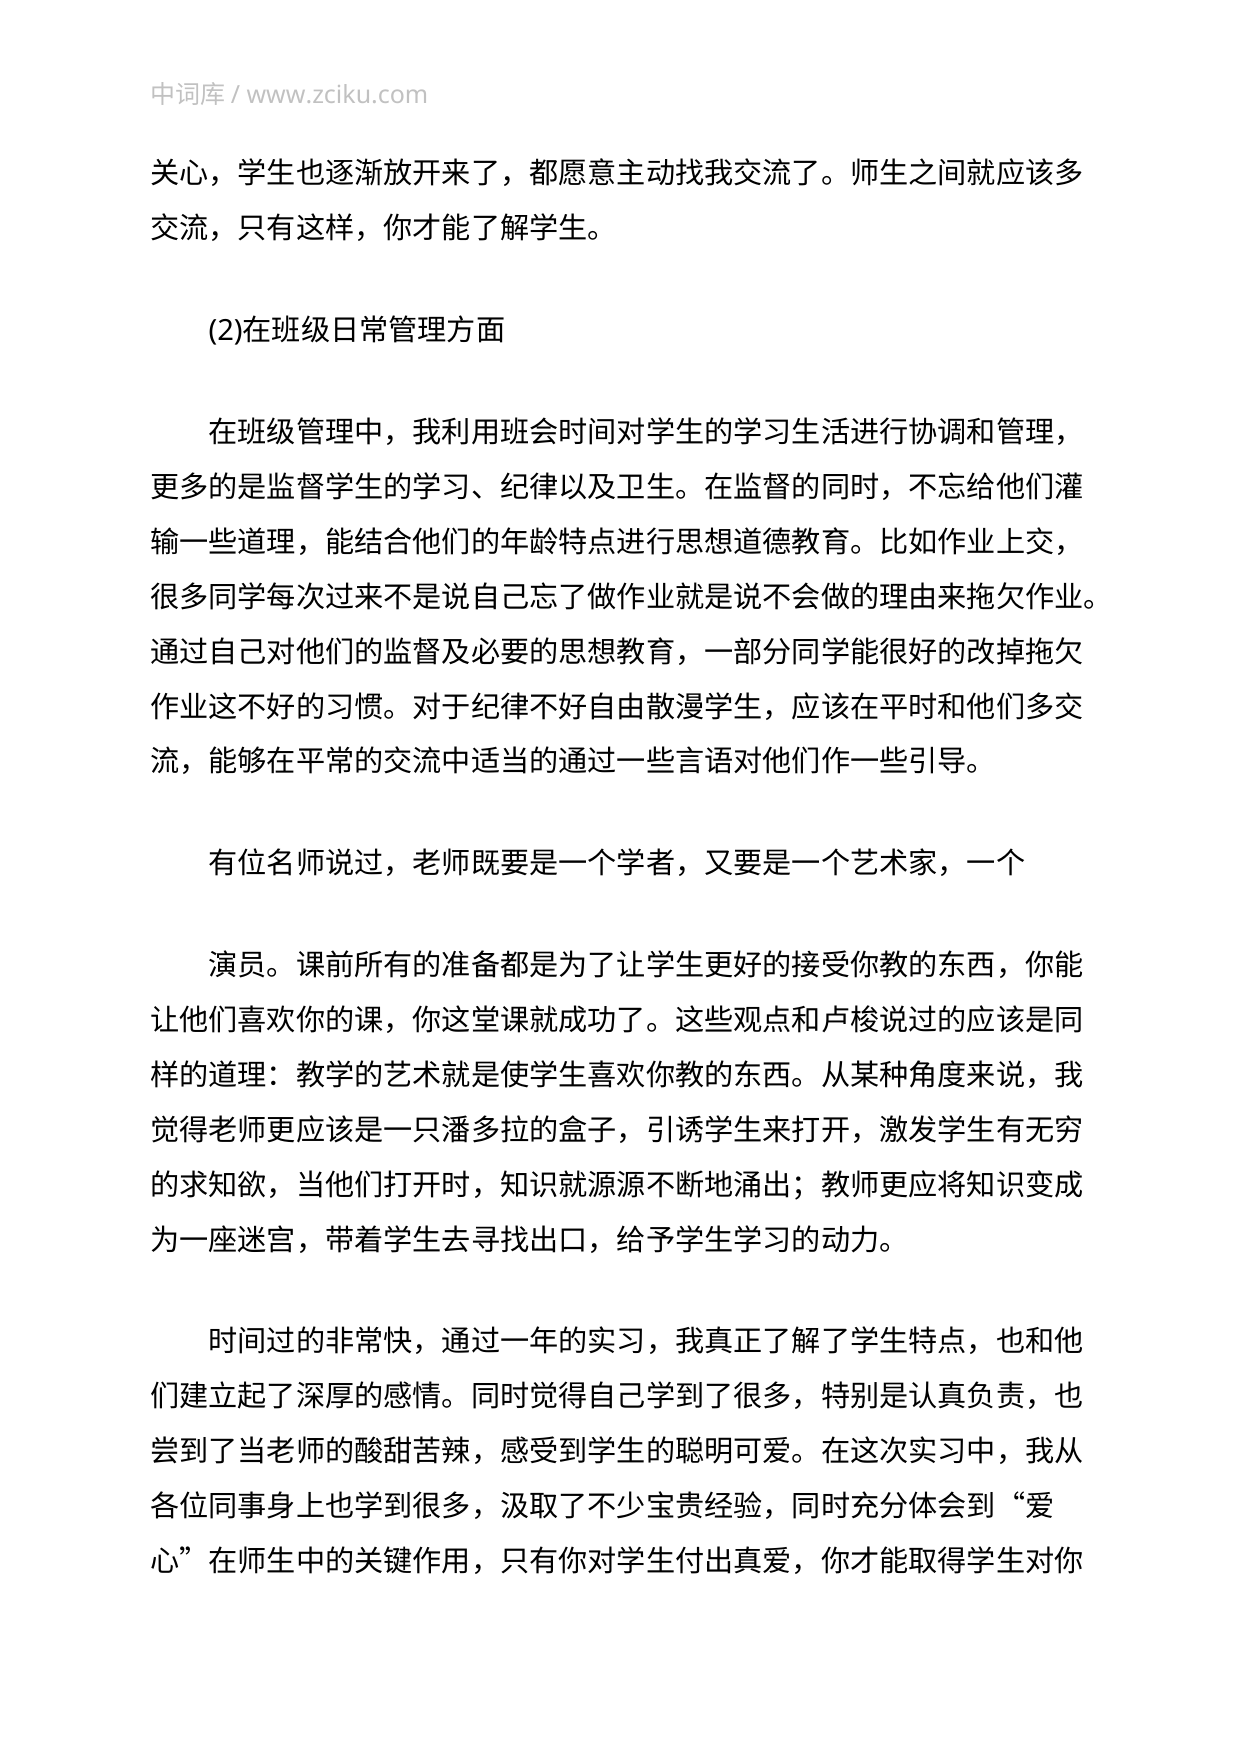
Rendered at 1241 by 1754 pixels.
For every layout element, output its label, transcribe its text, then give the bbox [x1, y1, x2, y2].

text 有位名师说过，老师既要是一个学者，又要是一个艺术家，一个 [150, 840, 1090, 882]
text 在班级管理中，我利用班会时间对学生的学习生活进行协调和管理，更多的是监督学生的学习、纪律以及卫生。在监督的同时，不忘给他们灌输一些道理，能结合他们的年龄特点进行思想道德教育。比如作业上交，很多同学每次过来不是说自己忘了做作业就是说不会做的理由来拖欠作业。通过自己对他们的监督及必要的思想教育，一部分同学能很好的改掉拖欠作业这不好的习惯。对于纪律不好自由散漫学生，应该在平时和他们多交流，能够在平常的交流中适当的通过一些言语对他们作一些引导。 [150, 409, 1090, 780]
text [150, 1318, 1090, 1580]
text 演员。课前所有的准备都是为了让学生更好的接受你教的东西，你能让他们喜欢你的课，你这堂课就成功了。这些观点和卢梭说过的应该是同样的道理：教学的艺术就是使学生喜欢你教的东西。从某种角度来说，我觉得老师更应该是一只潘多拉的盒子，引诱学生来打开，激发学生有无穷的求知欲，当他们打开时，知识就源源不断地涌出；教师更应将知识变成为一座迷宫，带着学生去寻找出口，给予学生学习的动力。 [150, 942, 1090, 1258]
text (2)在班级日常管理方面 [150, 307, 1090, 349]
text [150, 150, 1090, 247]
